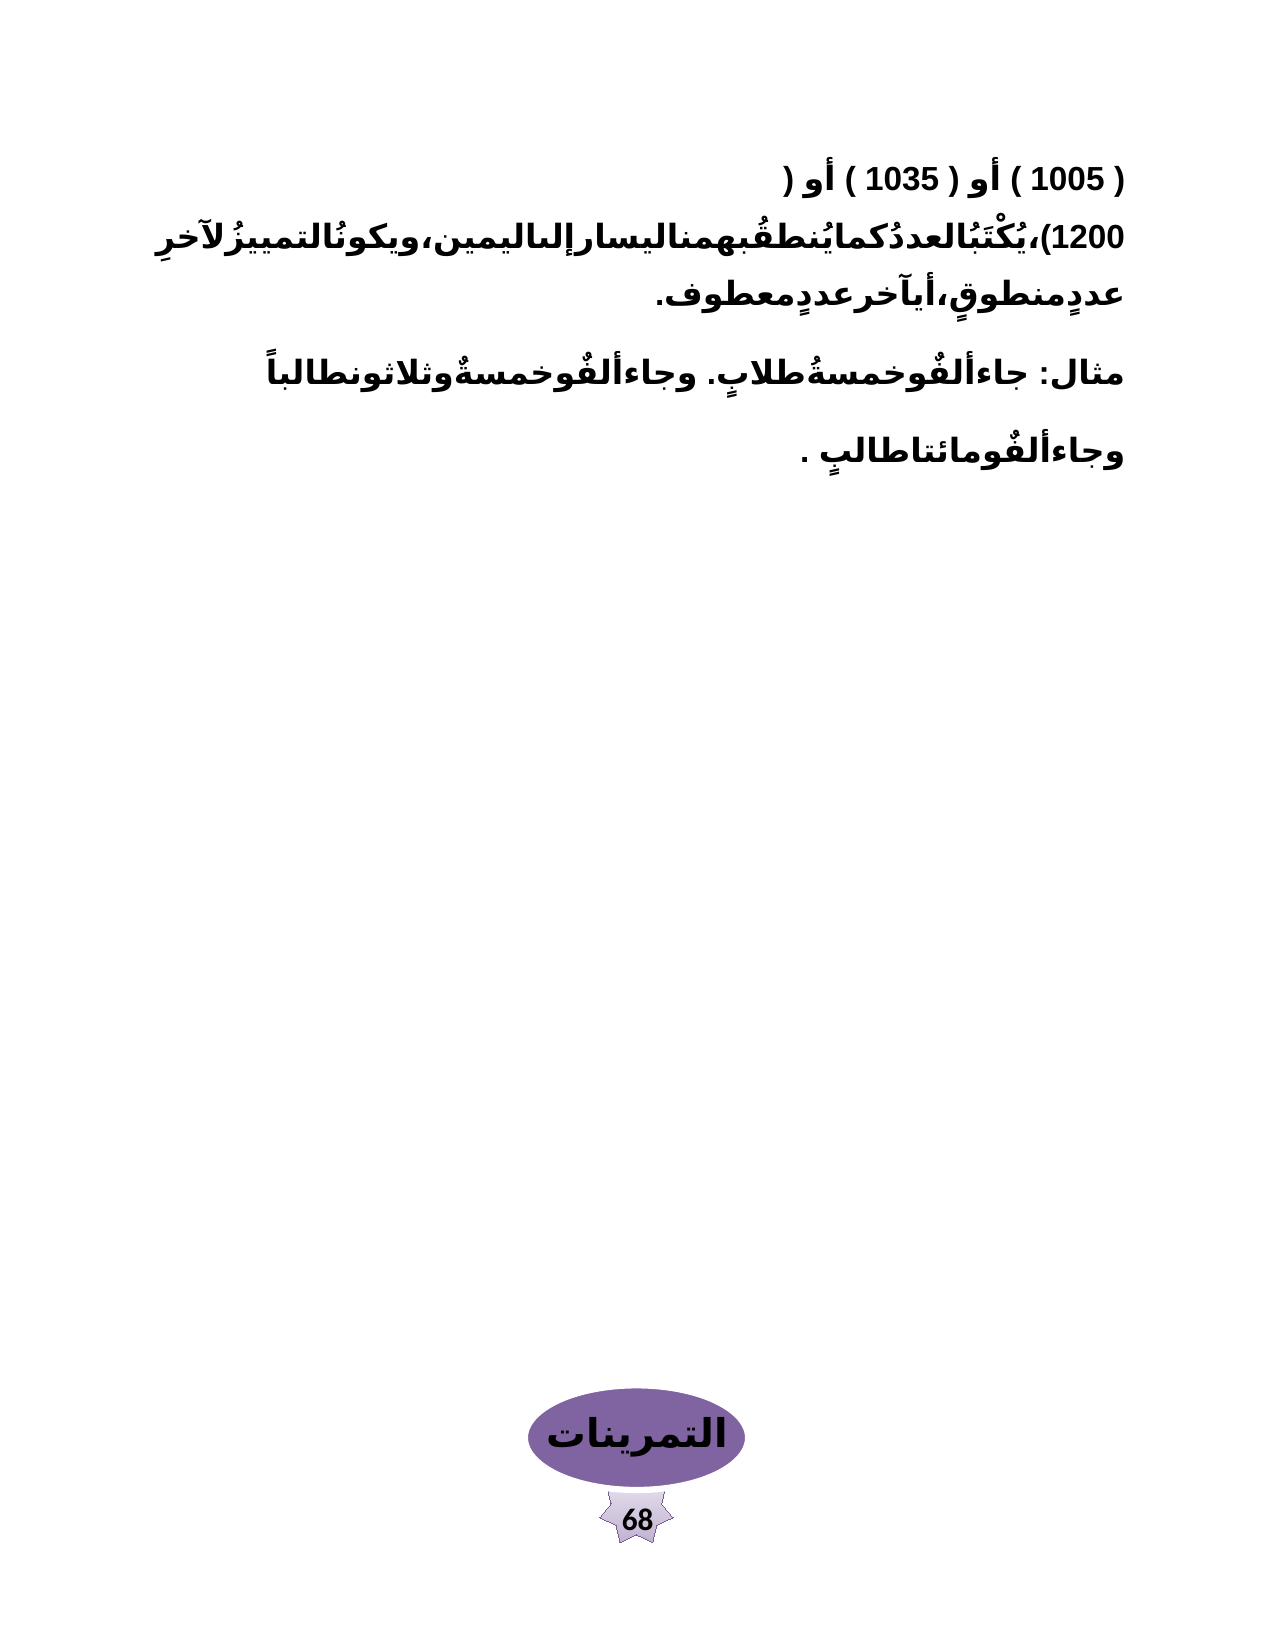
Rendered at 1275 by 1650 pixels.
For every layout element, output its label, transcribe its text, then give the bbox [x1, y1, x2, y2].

text وجاءألفٌومائتاطالبٍ . [150, 431, 1125, 469]
text مثال: جاءألفٌوخمسةُطلابٍ. وجاءألفٌوخمسةٌوثلاثونطالباً [150, 353, 1125, 391]
text ( 1005 ) أو ( 1035 ) أو (1200)،يُكْتَبُالعددُكمايُنطقُبهمناليسارإلىاليمين،ويكونُالتمييزُلآخرِعددٍمنطوقٍ،أيآخرعددٍمعطوف. [150, 159, 1125, 313]
text التمرينات [150, 1410, 1125, 1456]
